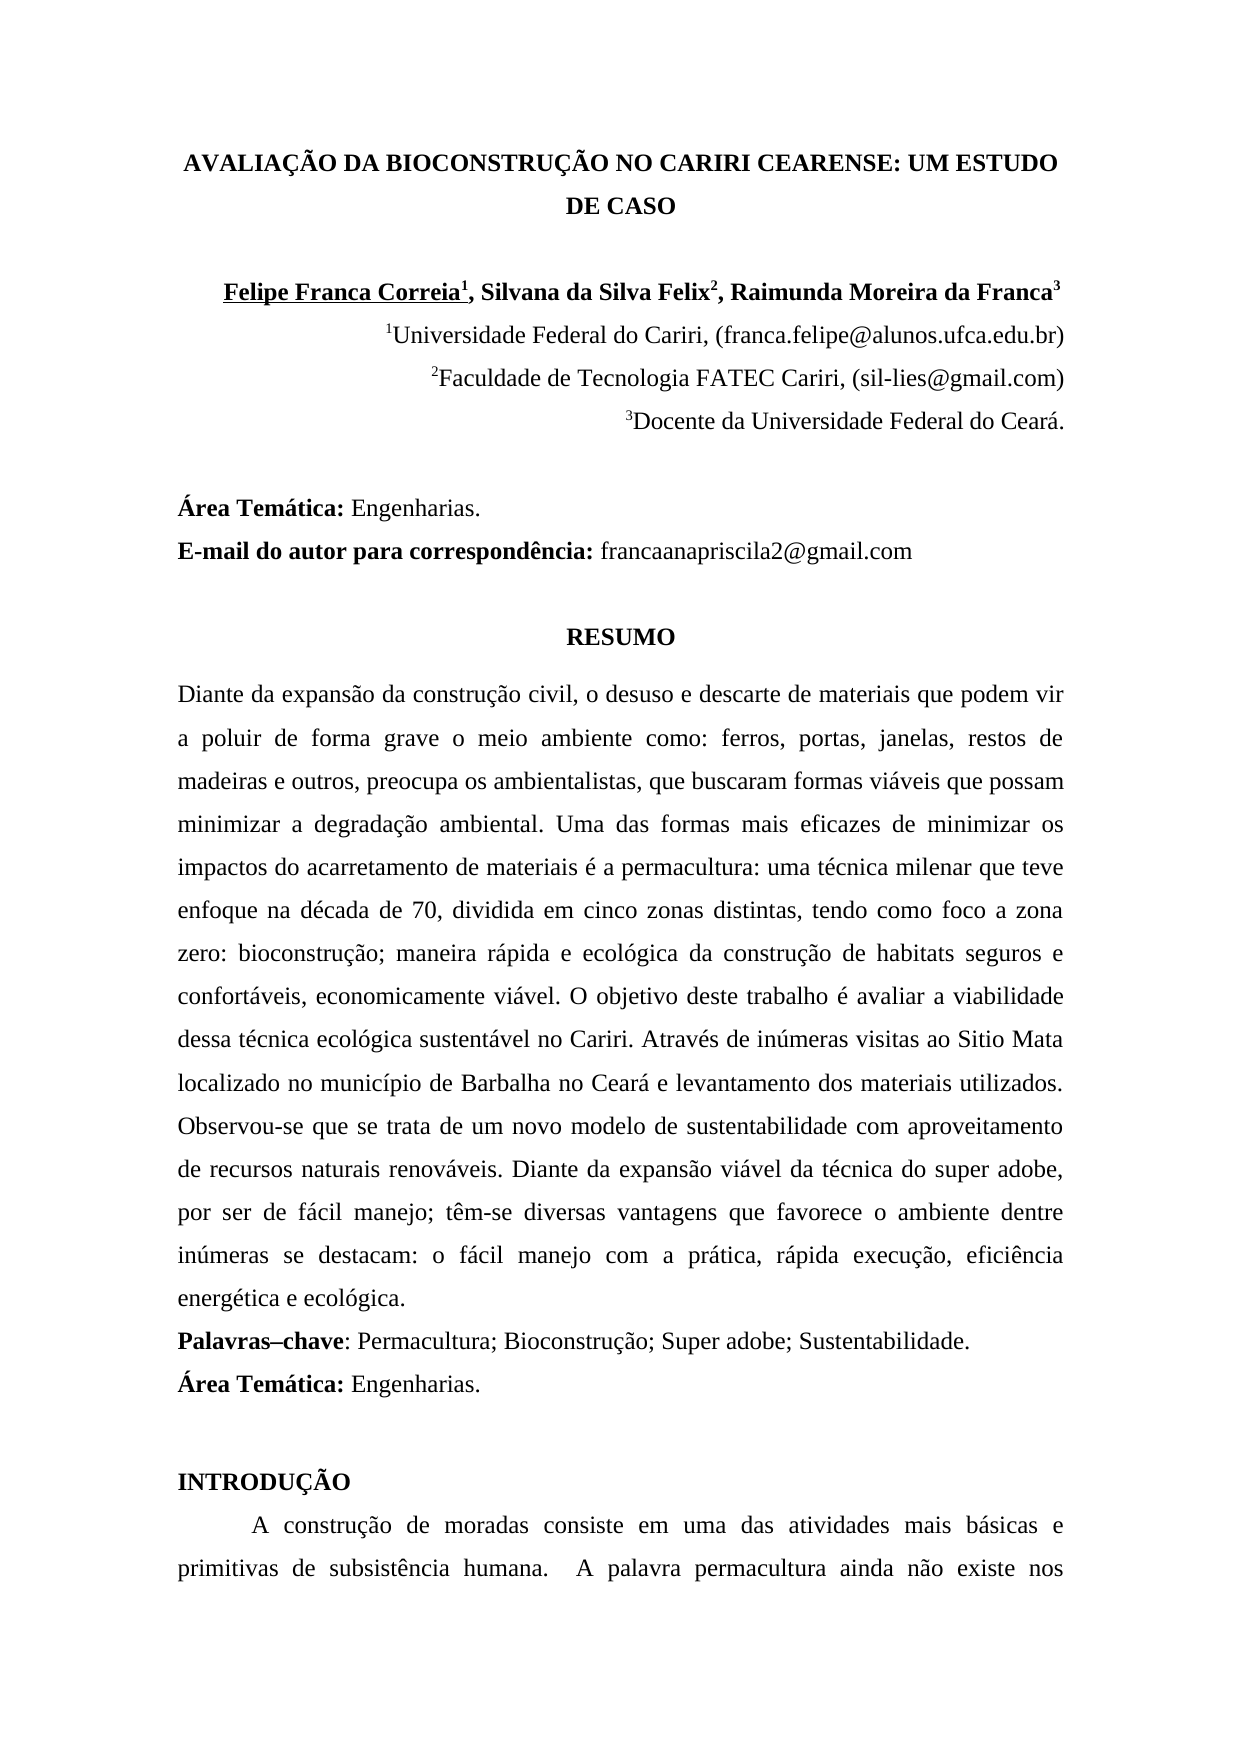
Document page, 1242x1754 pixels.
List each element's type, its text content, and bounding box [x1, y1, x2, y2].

text RESUMO [177, 622, 1064, 651]
text 1Universidade Federal do Cariri, (franca.felipe@alunos.ufca.edu.br) [177, 320, 1064, 349]
text Felipe Franca Correia1, Silvana da Silva Felix2, Raimunda Moreira da Franca3 [177, 277, 1064, 306]
text 3Docente da Universidade Federal do Ceará. [177, 406, 1064, 435]
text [177, 1510, 1064, 1582]
text E-mail do autor para correspondência: francaanapriscila2@gmail.com [177, 536, 1064, 564]
text Área Temática: Engenharias. [177, 1369, 1064, 1398]
text INTRODUÇÃO [177, 1467, 1064, 1495]
text 2Faculdade de Tecnologia FATEC Cariri, (sil-lies@gmail.com) [177, 363, 1064, 392]
text Área Temática: Engenharias. [177, 493, 1064, 521]
text Palavras–chave: Permacultura; Bioconstrução; Super adobe; Sustentabilidade. [177, 1326, 1064, 1355]
text Diante da expansão da construção civil, o desuso e descarte de materiais que podem vir a poluir de forma grave o meio ambiente como: ferros, portas, janelas, restos de madeiras e outros, preocupa os ambientalistas, que buscaram formas viáveis que possam minimizar a degradação ambiental. Uma das formas mais eficazes de minimizar os impactos do acarretamento de materiais é a permacultura: uma técnica milenar que teve enfoque na década de 70, dividida em cinco zonas distintas, tendo como foco a zona zero: bioconstrução; maneira rápida e ecológica da construção de habitats seguros e confortáveis, economicamente viável. O objetivo deste trabalho é avaliar a viabilidade dessa técnica ecológica sustentável no Cariri. Através de inúmeras visitas ao Sitio Mata localizado no município de Barbalha no Ceará e levantamento dos materiais utilizados. Observou-se que se trata de um novo modelo de sustentabilidade com aproveitamento de recursos naturais renováveis. Diante da expansão viável da técnica do super adobe, por ser de fácil manejo; têm-se diversas vantagens que favorece o ambiente dentre inúmeras se destacam: o fácil manejo com a prática, rápida execução, eficiência energética e ecológica. [177, 679, 1064, 1312]
text AVALIAÇÃO DA BIOCONSTRUÇÃO NO CARIRI CEARENSE: UM ESTUDO DE CASO [177, 148, 1064, 219]
